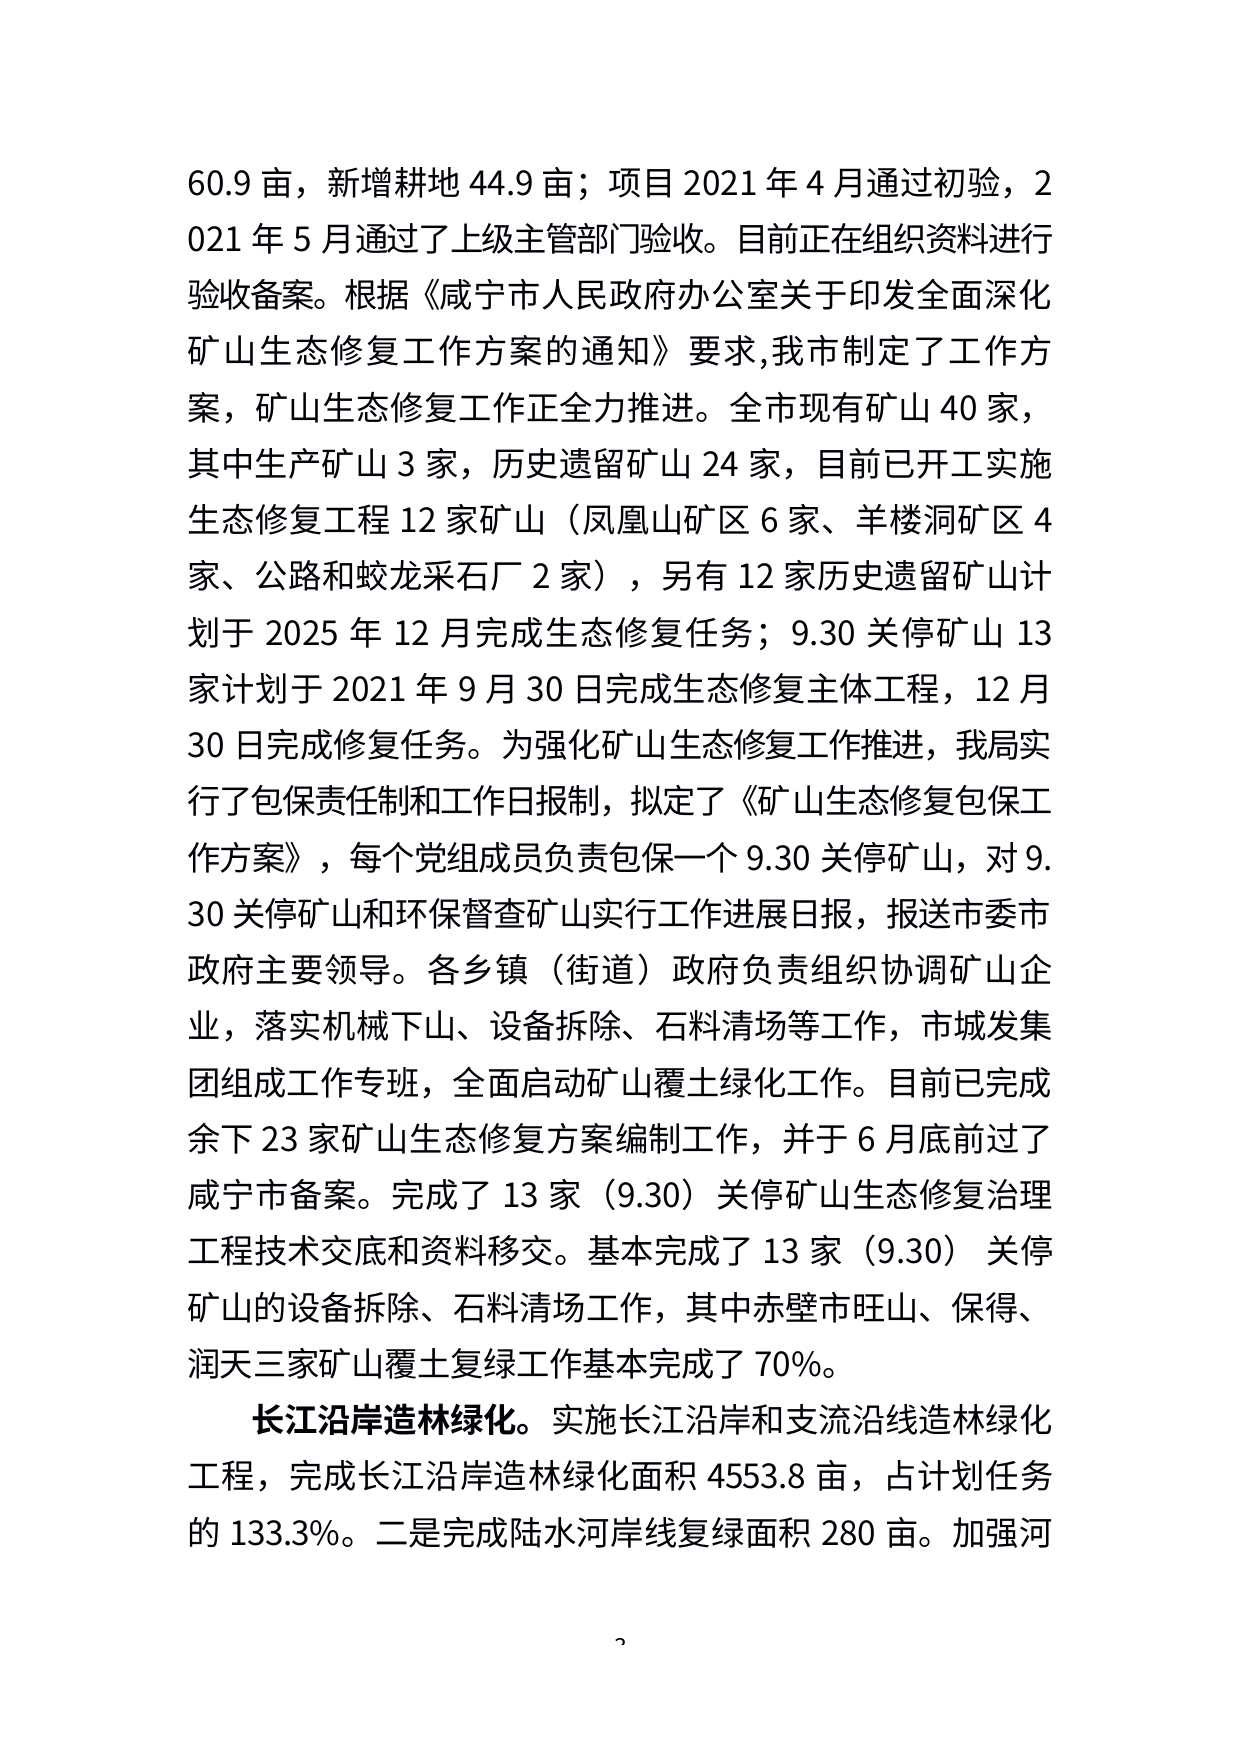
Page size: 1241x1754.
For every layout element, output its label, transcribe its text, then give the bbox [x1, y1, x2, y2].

text 60.9 亩，新增耕地 44.9 亩；项目 2021 年 4 月通过初验，2021 年 5 月通过了上级主管部门验收。目前正在组织资料进行验收备案。根据《咸宁市人民政府办公室关于印发全面深化矿山生态修复工作方案的通知》要求,我市制定了工作方案，矿山生态修复工作正全力推进。全市现有矿山 40 家，其中生产矿山 3 家，历史遗留矿山 24 家，目前已开工实施生态修复工程 12 家矿山（凤凰山矿区 6 家、羊楼洞矿区 4 家、公路和蛟龙采石厂 2 家），另有 12 家历史遗留矿山计划于 2025 年 12 月完成生态修复任务；9.30 关停矿山 13 家计划于 2021 年 9 月30 日完成生态修复主体工程，12 月 30 日完成修复任务。为强化矿山生态修复工作推进，我局实行了包保责任制和工作日报制，拟定了《矿山生态修复包保工作方案》，每个党组成员负责包保一个 9.30 关停矿山，对 9.30 关停矿山和环保督查矿山实行工作进展日报，报送市委市政府主要领导。各乡镇（街道）政府负责组织协调矿山企业，落实机械下山、设备拆除、石料清场等工作，市城发集团组成工作专班，全面启动矿山覆土绿化工作。目前已完成余下 23 家矿山生态修复方案编制工作，并于 6 月底前过了咸宁市备案。完成了 13 家（9.30）关停矿山生态修复治理工程技术交底和资料移交。基本完成了 13 家（9.30） 关停矿山的设备拆除、石料清场工作，其中赤壁市旺山、保得、润天三家矿山覆土复绿工作基本完成了 70%。 [187, 150, 1053, 1387]
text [187, 1387, 1053, 1556]
